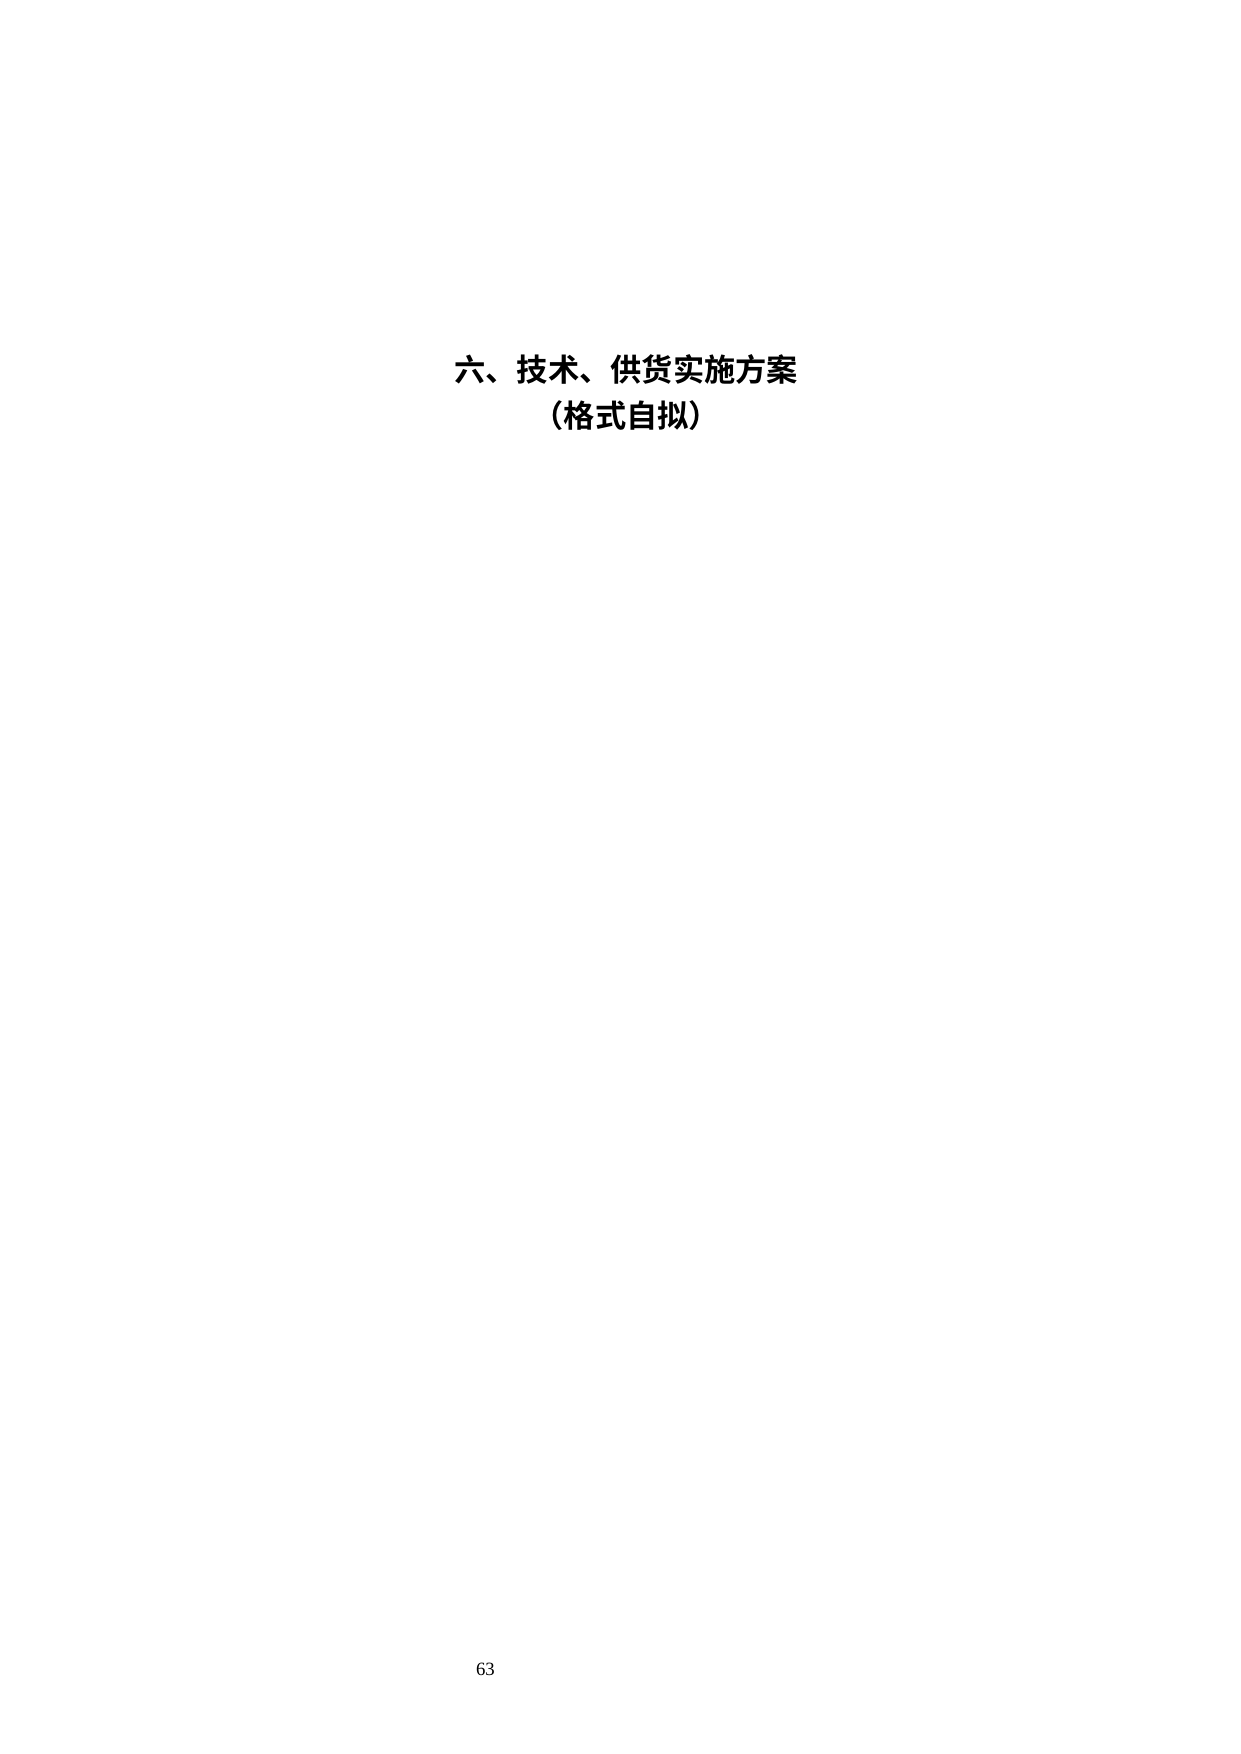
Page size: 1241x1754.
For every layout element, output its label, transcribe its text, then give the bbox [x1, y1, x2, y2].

text 六、技术、供货实施方案 [130, 344, 1122, 390]
text （格式自拟） [130, 390, 1122, 436]
